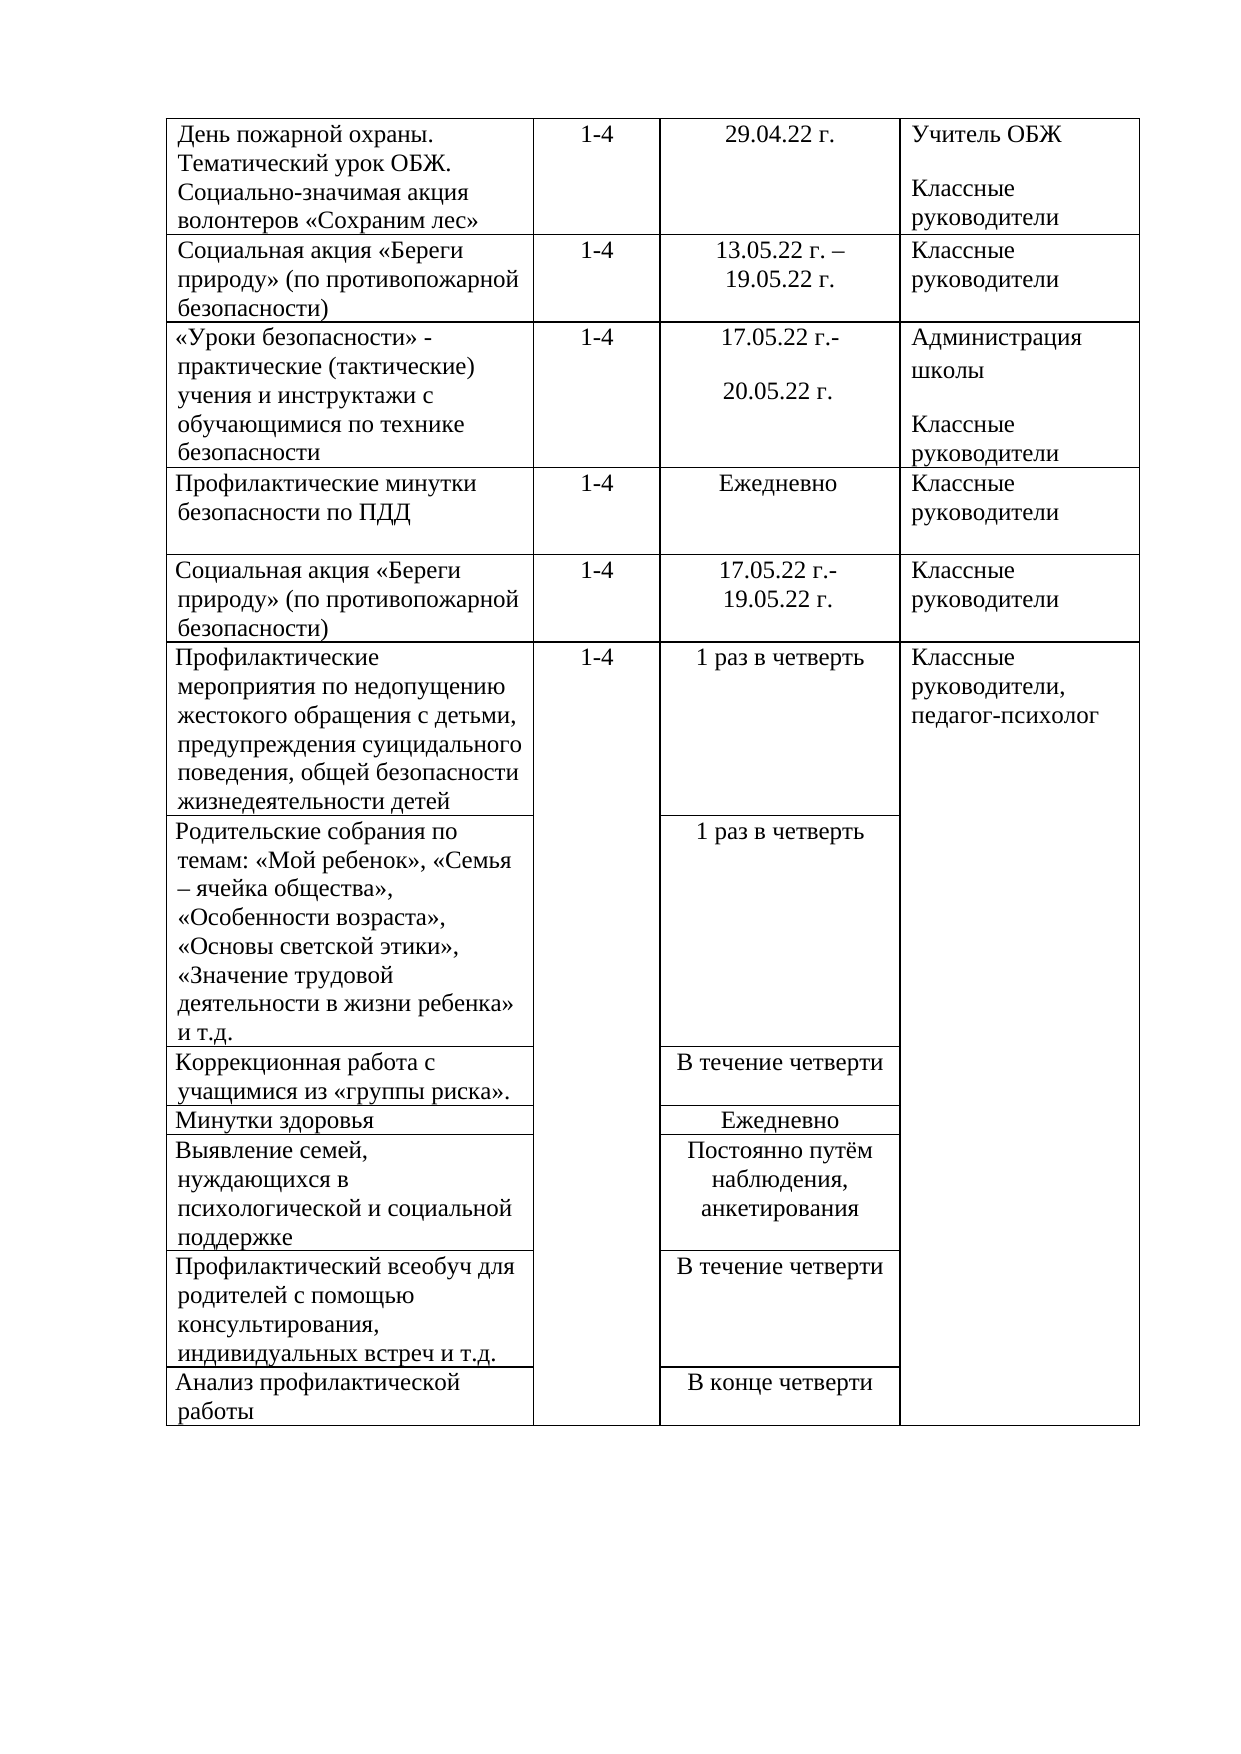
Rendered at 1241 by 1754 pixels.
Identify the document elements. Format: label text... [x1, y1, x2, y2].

table_cell Классные руководители [901, 468, 1139, 554]
table_cell Профилактические минутки безопасности по ПДД [167, 468, 533, 554]
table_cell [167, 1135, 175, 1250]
table_cell 1-4 [534, 468, 659, 554]
table_cell Социальная акция «Береги природу» (по противопожарной безопасности) [167, 235, 533, 321]
table_cell 13.05.22 г. – 19.05.22 г. [661, 235, 899, 321]
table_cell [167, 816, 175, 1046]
table_cell Учитель ОБЖ Классные руководители [901, 119, 1139, 234]
table_cell 1-4 [534, 119, 659, 234]
table_cell 1 раз в четверть [661, 816, 899, 1046]
table_cell День пожарной охраны. Тематический урок ОБЖ. Социально-значимая акция волонтеров «Сохраним лес» [167, 119, 533, 234]
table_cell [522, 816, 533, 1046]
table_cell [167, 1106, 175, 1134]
table_cell В течение четверти [661, 1047, 899, 1104]
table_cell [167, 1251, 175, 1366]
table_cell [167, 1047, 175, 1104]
table_cell Классные руководители [901, 235, 1139, 321]
table_cell Ежедневно [661, 1106, 899, 1134]
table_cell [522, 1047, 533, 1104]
table_cell Классные руководители, педагог-психолог [901, 643, 1139, 1425]
table_cell 1-4 [534, 643, 659, 1425]
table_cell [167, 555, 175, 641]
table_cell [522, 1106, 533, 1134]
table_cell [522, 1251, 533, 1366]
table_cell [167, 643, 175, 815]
table_cell «Уроки безопасности» - практические (тактические) учения и инструктажи с обучающимися по технике безопасности [167, 323, 533, 467]
table_cell 1-4 [534, 235, 659, 321]
table_cell В конце четверти [661, 1368, 899, 1425]
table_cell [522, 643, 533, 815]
table_cell 29.04.22 г. [661, 119, 899, 234]
table_cell Администрация школы Классные руководители [901, 323, 1139, 467]
table_cell Классные руководители [901, 555, 1139, 641]
table_cell 17.05.22 г.- 20.05.22 г. [661, 323, 899, 467]
table_cell В течение четверти [661, 1251, 899, 1366]
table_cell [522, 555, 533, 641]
table_cell Ежедневно [661, 468, 899, 554]
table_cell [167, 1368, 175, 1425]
table_cell Постоянно путём наблюдения, анкетирования [661, 1135, 899, 1250]
table_cell 1-4 [534, 323, 659, 467]
table_cell 1-4 [534, 555, 659, 641]
table_cell 17.05.22 г.- 19.05.22 г. [661, 555, 899, 641]
table_cell 1 раз в четверть [661, 643, 899, 815]
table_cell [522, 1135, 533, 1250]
